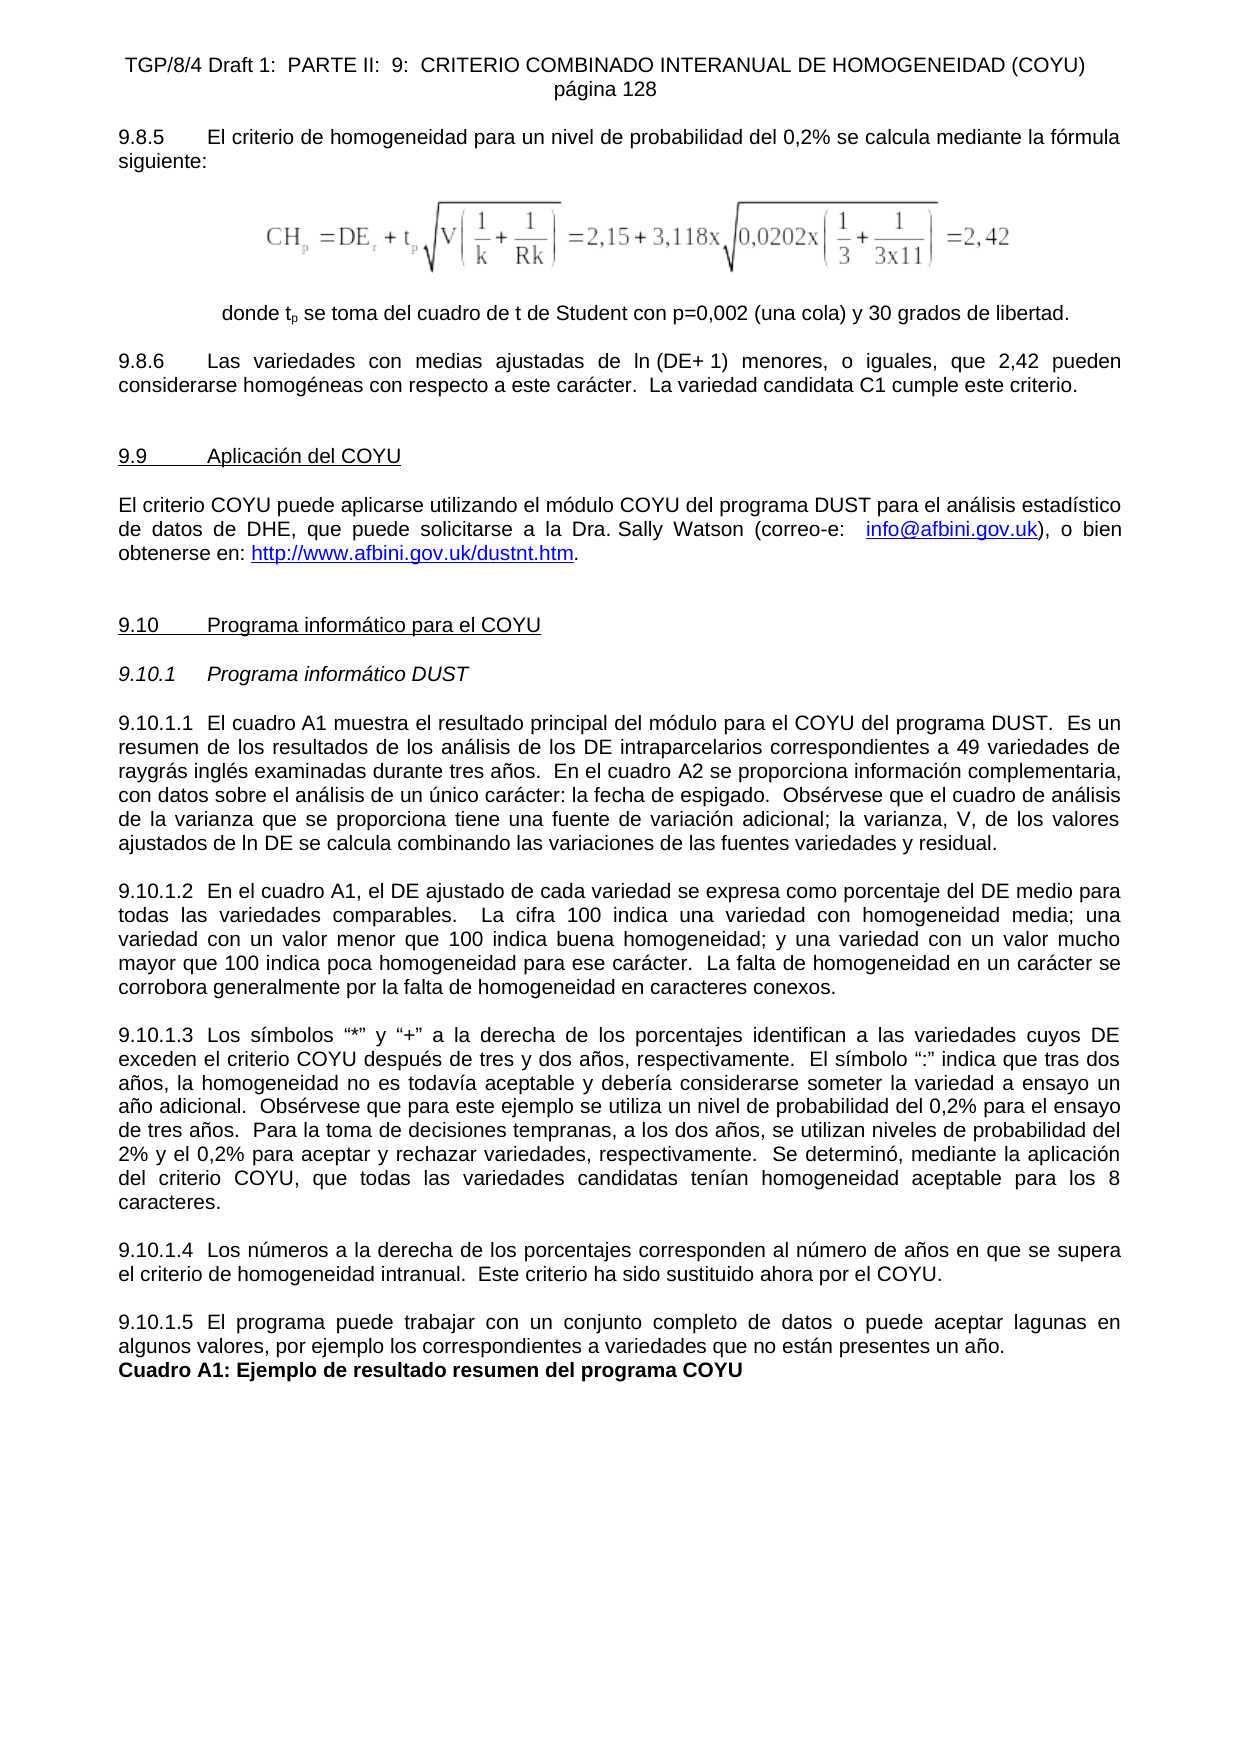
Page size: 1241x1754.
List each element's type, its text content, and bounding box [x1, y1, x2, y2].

text 9.10.1.3 Los símbolos “*” y “+” a la derecha de los porcentajes identifican a las variedades cuyos DE exceden el criterio COYU después de tres y dos años, respectivamente. El símbolo “:” indica que tras dos años, la homogeneidad no es todavía aceptable y debería considerarse someter la variedad a ensayo un año adicional. Obsérvese que para este ejemplo se utiliza un nivel de probabilidad del 0,2% para el ensayo de tres años. Para la toma de decisiones tempranas, a los dos años, se utilizan niveles de probabilidad del 2% y el 0,2% para aceptar y rechazar variedades, respectivamente. Se determinó, mediante la aplicación del criterio COYU, que todas las variedades candidatas tenían homogeneidad aceptable para los 8 caracteres. [118, 1022, 1122, 1214]
subtitle 9.9 Aplicación del COYU [118, 444, 1122, 468]
text 9.10.1.4 Los números a la derecha de los porcentajes corresponden al número de años en que se supera el criterio de homogeneidad intranual. Este criterio ha sido sustituido ahora por el COYU. [118, 1238, 1122, 1286]
text 9.8.5 El criterio de homogeneidad para un nivel de probabilidad del 0,2% se calcula mediante la fórmula siguiente: [118, 125, 1122, 173]
text 9.10.1.5 El programa puede trabajar con un conjunto completo de datos o puede aceptar lagunas en algunos valores, por ejemplo los correspondientes a variedades que no están presentes un año. [118, 1310, 1122, 1358]
text Cuadro A1: Ejemplo de resultado resumen del programa COYU [118, 1358, 1122, 1382]
text donde tp se toma del cuadro de t de Student con p=0,002 (una cola) y 30 grados de libertad. [222, 301, 1122, 324]
text 9.10.1.1 El cuadro A1 muestra el resultado principal del módulo para el COYU del programa DUST. Es un resumen de los resultados de los análisis de los DE intraparcelarios correspondientes a 49 variedades de raygrás inglés examinadas durante tres años. En el cuadro A2 se proporciona información complementaria, con datos sobre el análisis de un único carácter: la fecha de espigado. Obsérvese que el cuadro de análisis de la varianza que se proporciona tiene una fuente de variación adicional; la varianza, V, de los valores ajustados de ln DE se calcula combinando las variaciones de las fuentes variedades y residual. [118, 711, 1122, 855]
text 9.10.1.2 En el cuadro A1, el DE ajustado de cada variedad se expresa como porcentaje del DE medio para todas las variedades comparables. La cifra 100 indica una variedad con homogeneidad media; una variedad con un valor menor que 100 indica buena homogeneidad; y una variedad con un valor mucho mayor que 100 indica poca homogeneidad para ese carácter. La falta de homogeneidad en un carácter se corrobora generalmente por la falta de homogeneidad en caracteres conexos. [118, 879, 1122, 998]
subtitle 9.10 Programa informático para el COYU [118, 613, 1122, 637]
text 9.8.6 Las variedades con medias ajustadas de ln (DE+ 1) menores, o iguales, que 2,42 pueden considerarse homogéneas con respecto a este carácter. La variedad candidata C1 cumple este criterio. [118, 348, 1122, 396]
text El criterio COYU puede aplicarse utilizando el módulo COYU del programa DUST para el análisis estadístico de datos de DHE, que puede solicitarse a la Dra. Sally Watson (correo-e: info@afbini.gov.uk), o bien obtenerse en: http://www.afbini.gov.uk/dustnt.htm. [118, 493, 1122, 565]
subtitle 9.10.1 Programa informático DUST [118, 662, 1122, 686]
